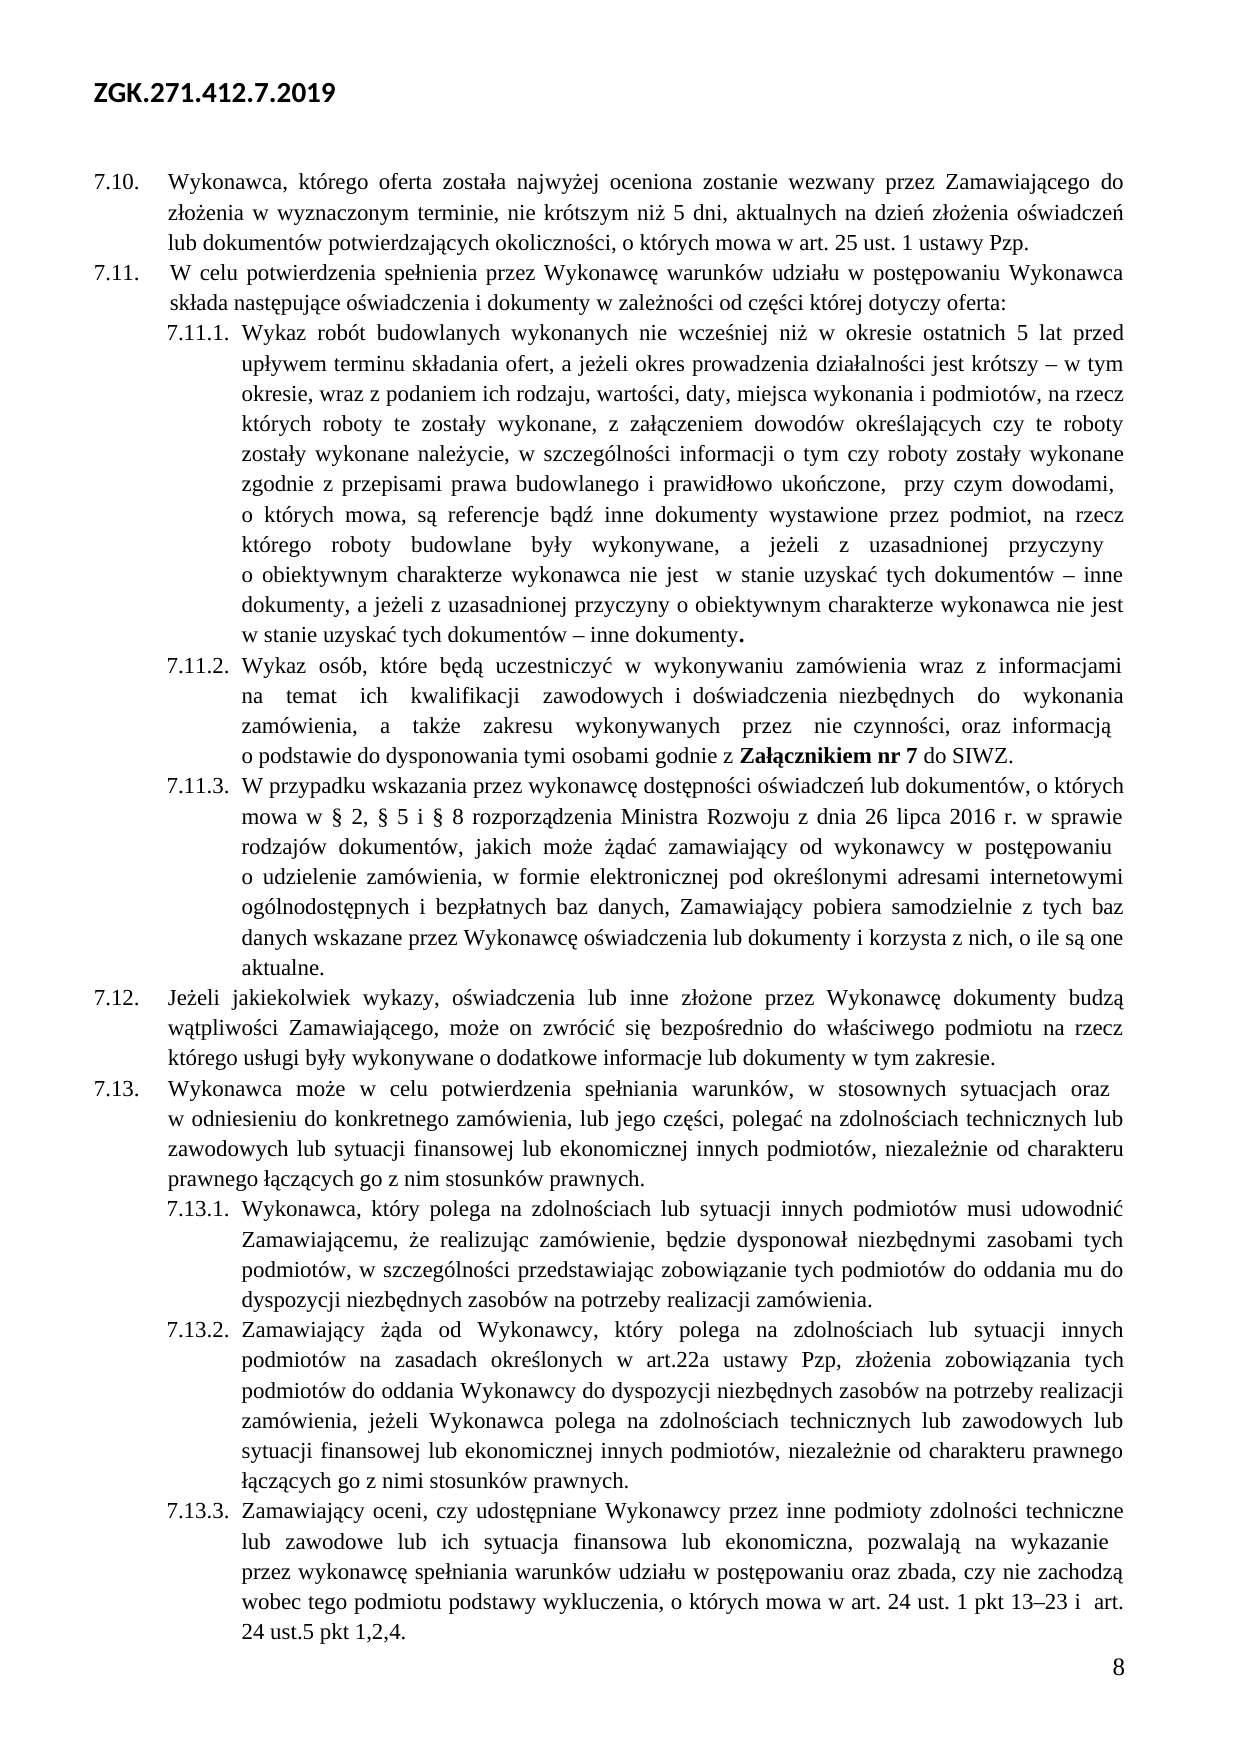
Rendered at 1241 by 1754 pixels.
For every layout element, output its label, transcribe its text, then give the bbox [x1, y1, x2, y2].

list Jeżeli jakiekolwiek wykazy, oświadczenia lub inne złożone przez Wykonawcę dokumenty budzą wątpliwości Zamawiającego, może on zwrócić się bezpośrednio do właściwego podmiotu na rzecz którego usługi były wykonywane o dodatkowe informacje lub dokumenty w tym zakresie. [94, 984, 1125, 1071]
list Zamawiający żąda od Wykonawcy, który polega na zdolnościach lub sytuacji innych podmiotów na zasadach określonych w art.22a ustawy Pzp, złożenia zobowiązania tych podmiotów do oddania Wykonawcy do dyspozycji niezbędnych zasobów na potrzeby realizacji zamówienia, jeżeli Wykonawca polega na zdolnościach technicznych lub zawodowych lub sytuacji finansowej lub ekonomicznej innych podmiotów, niezależnie od charakteru prawnego łączących go z nimi stosunków prawnych. [166, 1316, 1125, 1494]
list Wykaz osób, które będą uczestniczyć w wykonywaniu zamówienia wraz z informacjami na temat ich kwalifikacji zawodowych i doświadczenia niezbędnych do wykonania zamówienia, a także zakresu wykonywanych przez nie czynności, oraz informacją o podstawie do dysponowania tymi osobami godnie z Załącznikiem nr 7 do SIWZ. [166, 652, 1125, 769]
list Wykonawca może w celu potwierdzenia spełniania warunków, w stosownych sytuacjach oraz w odniesieniu do konkretnego zamówienia, lub jego części, polegać na zdolnościach technicznych lub zawodowych lub sytuacji finansowej lub ekonomicznej innych podmiotów, niezależnie od charakteru prawnego łączących go z nim stosunków prawnych. [94, 1074, 1125, 1192]
list Wykaz robót budowlanych wykonanych nie wcześniej niż w okresie ostatnich 5 lat przed upływem terminu składania ofert, a jeżeli okres prowadzenia działalności jest krótszy – w tym okresie, wraz z podaniem ich rodzaju, wartości, daty, miejsca wykonania i podmiotów, na rzecz których roboty te zostały wykonane, z załączeniem dowodów określających czy te roboty zostały wykonane należycie, w szczególności informacji o tym czy roboty zostały wykonane zgodnie z przepisami prawa budowlanego i prawidłowo ukończone, przy czym dowodami, o których mowa, są referencje bądź inne dokumenty wystawione przez podmiot, na rzecz którego roboty budowlane były wykonywane, a jeżeli z uzasadnionej przyczyny o obiektywnym charakterze wykonawca nie jest w stanie uzyskać tych dokumentów – inne dokumenty, a jeżeli z uzasadnionej przyczyny o obiektywnym charakterze wykonawca nie jest w stanie uzyskać tych dokumentów – inne dokumenty. [166, 319, 1125, 648]
list Zamawiający oceni, czy udostępniane Wykonawcy przez inne podmioty zdolności techniczne lub zawodowe lub ich sytuacja finansowa lub ekonomiczna, pozwalają na wykazanie przez wykonawcę spełniania warunków udziału w postępowaniu oraz zbada, czy nie zachodzą wobec tego podmiotu podstawy wykluczenia, o których mowa w art. 24 ust. 1 pkt 13–23 i art. 24 ust.5 pkt 1,2,4. [166, 1497, 1125, 1645]
text 7.10. Wykonawca, którego oferta została najwyżej oceniona zostanie wezwany przez Zamawiającego do złożenia w wyznaczonym terminie, nie krótszym niż 5 dni, aktualnych na dzień złożenia oświadczeń lub dokumentów potwierdzających okoliczności, o których mowa w art. 25 ust. 1 ustawy Pzp. [94, 168, 1125, 255]
list W celu potwierdzenia spełnienia przez Wykonawcę warunków udziału w postępowaniu Wykonawca składa następujące oświadczenia i dokumenty w zależności od części której dotyczy oferta: [94, 259, 1125, 316]
list W przypadku wskazania przez wykonawcę dostępności oświadczeń lub dokumentów, o których mowa w § 2, § 5 i § 8 rozporządzenia Ministra Rozwoju z dnia 26 lipca 2016 r. w sprawie rodzajów dokumentów, jakich może żądać zamawiający od wykonawcy w postępowaniu o udzielenie zamówienia, w formie elektronicznej pod określonymi adresami internetowymi ogólnodostępnych i bezpłatnych baz danych, Zamawiający pobiera samodzielnie z tych baz danych wskazane przez Wykonawcę oświadczenia lub dokumenty i korzysta z nich, o ile są one aktualne. [166, 772, 1125, 980]
list Wykonawca, który polega na zdolnościach lub sytuacji innych podmiotów musi udowodnić Zamawiającemu, że realizując zamówienie, będzie dysponował niezbędnymi zasobami tych podmiotów, w szczególności przedstawiając zobowiązanie tych podmiotów do oddania mu do dyspozycji niezbędnych zasobów na potrzeby realizacji zamówienia. [166, 1195, 1125, 1312]
